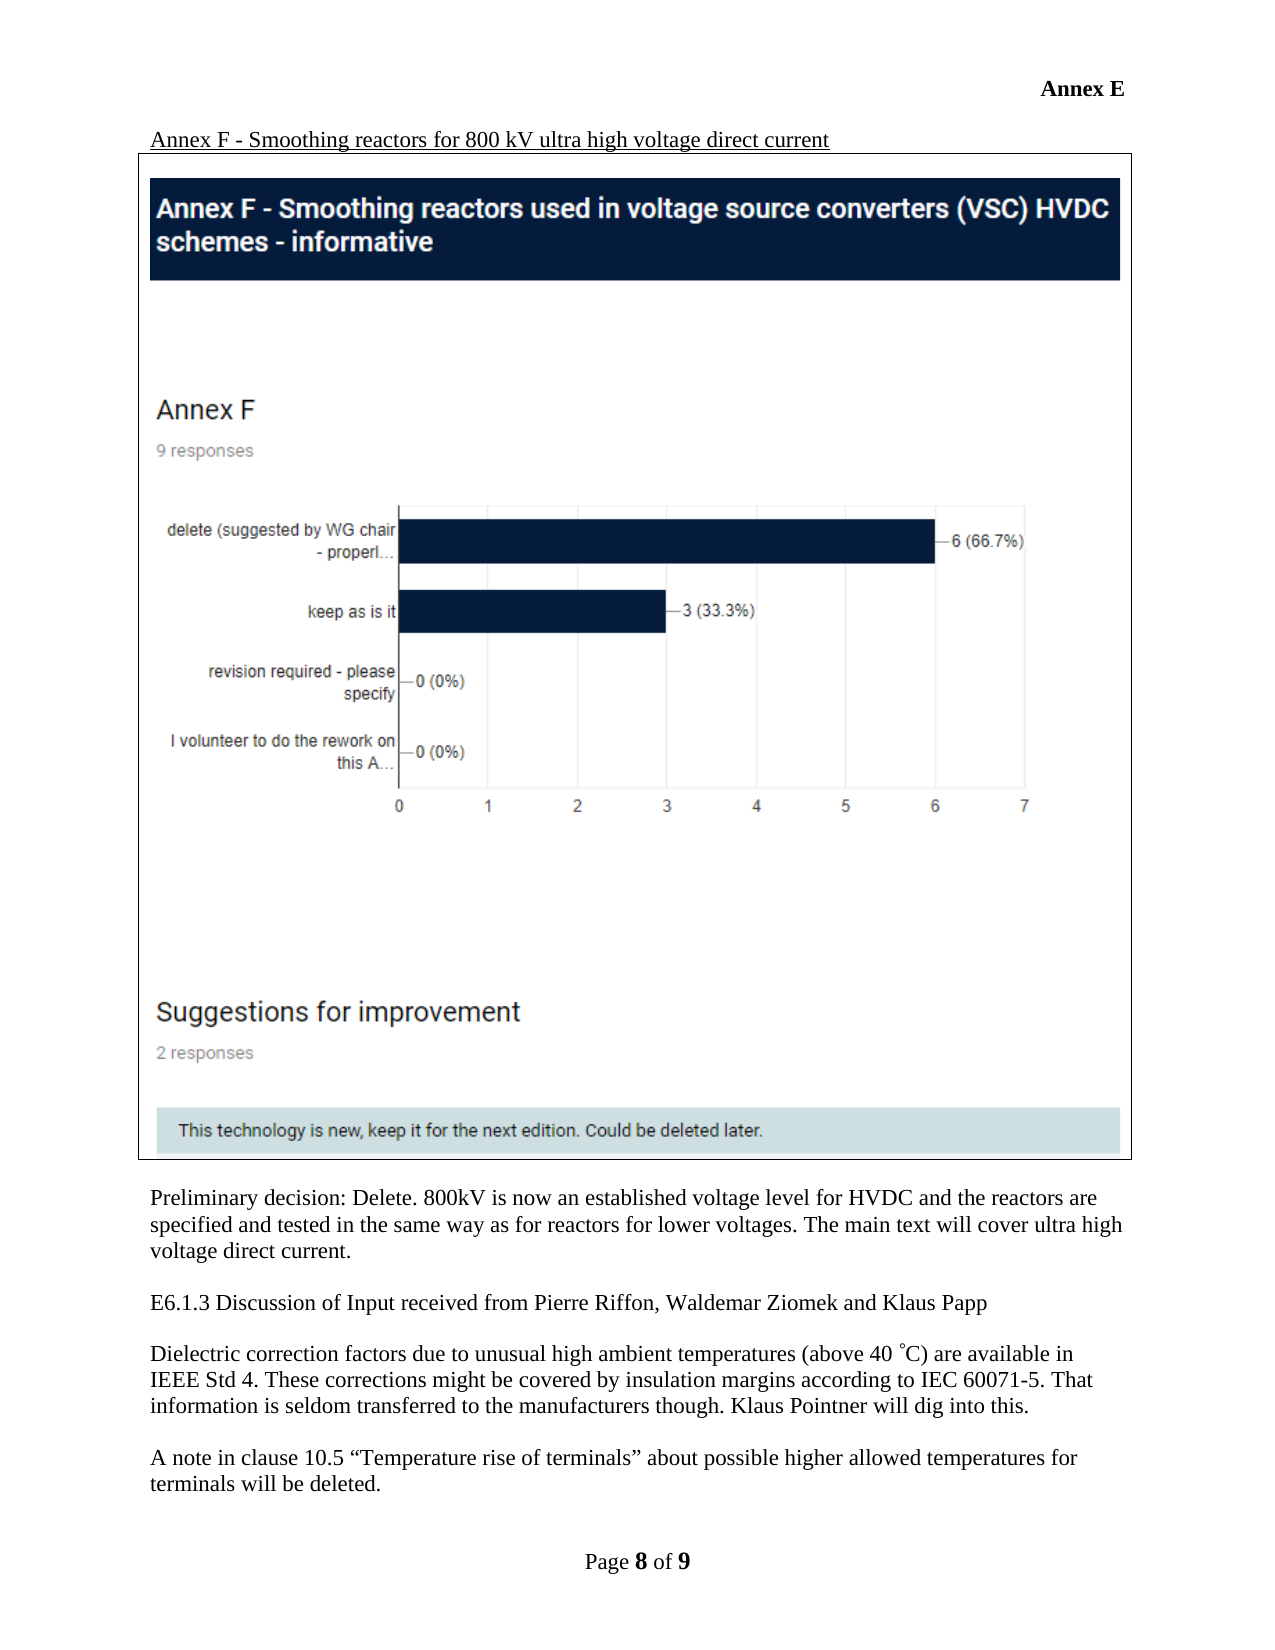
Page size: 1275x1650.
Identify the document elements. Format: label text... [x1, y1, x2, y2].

picture [150, 178, 1121, 1159]
text A note in clause 10.5 “Temperature rise of terminals” about possible higher allowed temperatures for terminals will be deleted. [150, 1444, 1125, 1497]
text Dielectric correction factors due to unusual high ambient temperatures (above 40 C) are available in IEEE Std 4. These corrections might be covered by insulation margins according to IEC 60071-5. That information is seldom transferred to the manufacturers though. Klaus Pointner will dig into this. [150, 1340, 1125, 1419]
text E6.1.3 Discussion of Input received from Pierre Riffon, Waldemar Ziomek and Klaus Papp [150, 1288, 1125, 1315]
table_header [139, 154, 1131, 1158]
text Preliminary decision: Delete. 800kV is now an established voltage level for HVDC and the reactors are specified and tested in the same way as for reactors for lower voltages. The main text will cover ultra high voltage direct current. [150, 1184, 1125, 1263]
text Annex F - Smoothing reactors for 800 kV ultra high voltage direct current [150, 126, 1125, 153]
